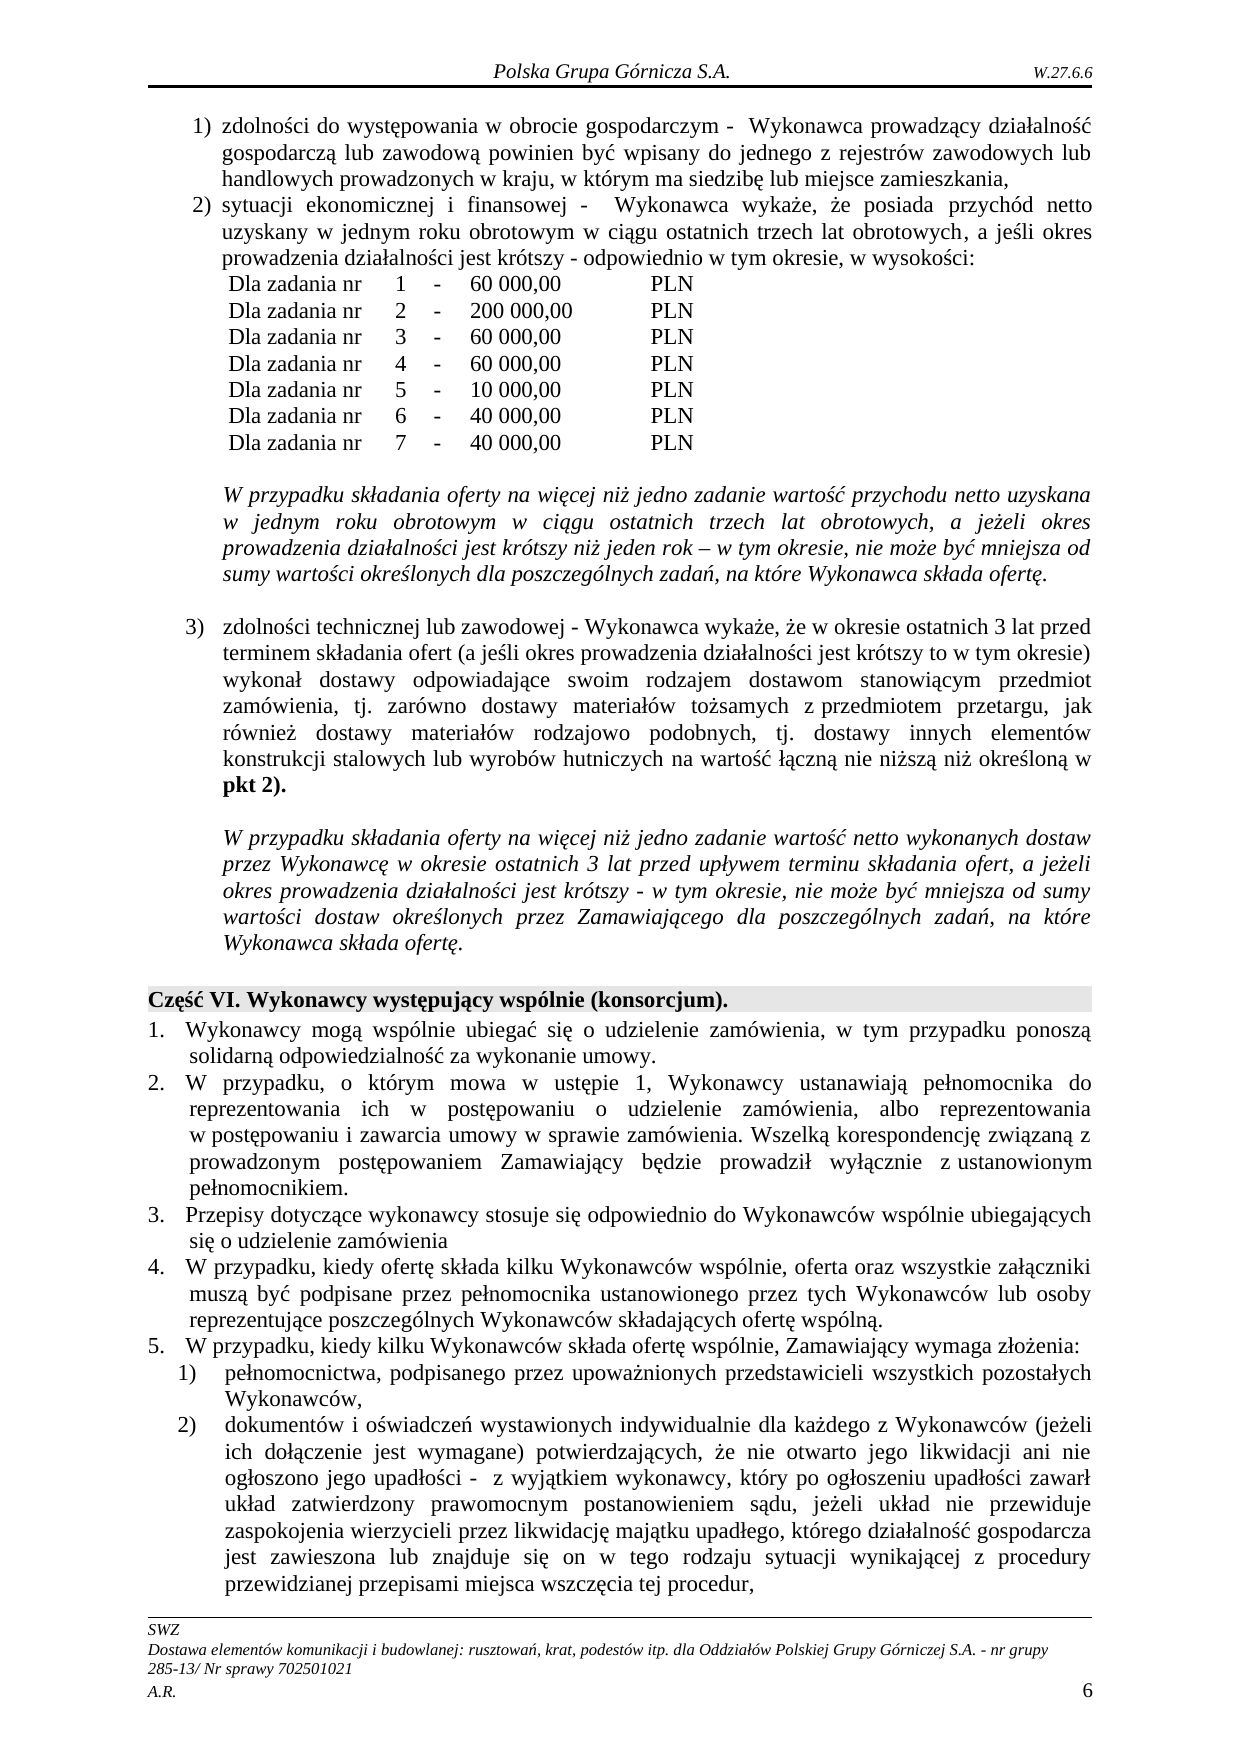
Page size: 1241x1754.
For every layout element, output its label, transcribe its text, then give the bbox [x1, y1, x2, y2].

list zdolności do występowania w obrocie gospodarczym - Wykonawca prowadzący działalność gospodarczą lub zawodową powinien być wpisany do jednego z rejestrów zawodowych lub handlowych prowadzonych w kraju, w którym ma siedzibę lub miejsce zamieszkania, [192, 112, 1092, 191]
table_header 1 [375, 271, 426, 297]
table_header Dla zadania nr [214, 271, 375, 297]
table_cell - [426, 350, 462, 376]
subtitle Część VI. Wykonawcy występujący wspólnie (konsorcjum). [148, 986, 1092, 1012]
table_cell PLN [643, 402, 1017, 429]
table_cell PLN [643, 429, 1017, 455]
list zdolności technicznej lub zawodowej - Wykonawca wykaże, że w okresie ostatnich 3 lat przed terminem składania ofert (a jeśli okres prowadzenia działalności jest krótszy to w tym okresie) wykonał dostawy odpowiadające swoim rodzajem dostawom stanowiącym przedmiot zamówienia, tj. zarówno dostawy materiałów tożsamych z przedmiotem przetargu, jak również dostawy materiałów rodzajowo podobnych, tj. dostawy innych elementów konstrukcji stalowych lub wyrobów hutniczych na wartość łączną nie niższą niż określoną w pkt 2). [185, 613, 1092, 798]
list dokumentów i oświadczeń wystawionych indywidualnie dla każdego z Wykonawców (jeżeli ich dołączenie jest wymagane) potwierdzających, że nie otwarto jego likwidacji ani nie ogłoszono jego upadłości - z wyjątkiem wykonawcy, który po ogłoszeniu upadłości zawarł układ zatwierdzony prawomocnym postanowieniem sądu, jeżeli układ nie przewiduje zaspokojenia wierzycieli przez likwidację majątku upadłego, którego działalność gospodarcza jest zawieszona lub znajduje się on w tego rodzaju sytuacji wynikającej z procedury przewidzianej przepisami miejsca wszczęcia tej procedur, [177, 1411, 1092, 1596]
table_header 60 000,00 [463, 271, 643, 297]
list Przepisy dotyczące wykonawcy stosuje się odpowiednio do Wykonawców wspólnie ubiegających się o udzielenie zamówienia [148, 1201, 1092, 1253]
list Wykonawcy mogą wspólnie ubiegać się o udzielenie zamówienia, w tym przypadku ponoszą solidarną odpowiedzialność za wykonanie umowy. [148, 1016, 1092, 1069]
table_cell 5 [375, 376, 426, 402]
table_header - [426, 271, 462, 297]
table_cell 7 [375, 429, 426, 455]
table_cell 4 [375, 350, 426, 376]
table_cell 60 000,00 [463, 323, 643, 349]
table_cell Dla zadania nr [214, 323, 375, 349]
table_cell Dla zadania nr [214, 429, 375, 455]
table_cell - [426, 376, 462, 402]
table_cell - [426, 429, 462, 455]
table_cell 60 000,00 [463, 350, 643, 376]
table_cell Dla zadania nr [214, 376, 375, 402]
table_cell Dla zadania nr [214, 350, 375, 376]
table_cell - [426, 402, 462, 429]
table_cell Dla zadania nr [214, 402, 375, 429]
table_cell PLN [643, 297, 1017, 323]
table_header PLN [643, 271, 1017, 297]
table_cell PLN [643, 350, 1017, 376]
list W przypadku, o którym mowa w ustępie 1, Wykonawcy ustanawiają pełnomocnika do reprezentowania ich w postępowaniu o udzielenie zamówienia, albo reprezentowania w postępowaniu i zawarcia umowy w sprawie zamówienia. Wszelką korespondencję związaną z prowadzonym postępowaniem Zamawiający będzie prowadził wyłącznie z ustanowionym pełnomocnikiem. [148, 1069, 1092, 1201]
table_cell 200 000,00 [463, 297, 643, 323]
table_cell PLN [643, 376, 1017, 402]
table_cell 40 000,00 [463, 402, 643, 429]
table_cell 3 [375, 323, 426, 349]
list W przypadku, kiedy ofertę składa kilku Wykonawców wspólnie, oferta oraz wszystkie załączniki muszą być podpisane przez pełnomocnika ustanowionego przez tych Wykonawców lub osoby reprezentujące poszczególnych Wykonawców składających ofertę wspólną. [148, 1253, 1092, 1332]
table_cell 40 000,00 [463, 429, 643, 455]
table_cell 10 000,00 [463, 376, 643, 402]
table_cell - [426, 297, 462, 323]
table_cell 6 [375, 402, 426, 429]
list pełnomocnictwa, podpisanego przez upoważnionych przedstawicieli wszystkich pozostałych Wykonawców, [177, 1359, 1092, 1411]
table_cell - [426, 323, 462, 349]
table_cell 2 [375, 297, 426, 323]
table_cell Dla zadania nr [214, 297, 375, 323]
list sytuacji ekonomicznej i finansowej - Wykonawca wykaże, że posiada przychód netto uzyskany w jednym roku obrotowym w ciągu ostatnich trzech lat obrotowych, a jeśli okres prowadzenia działalności jest krótszy - odpowiednio w tym okresie, w wysokości: [192, 191, 1092, 271]
list W przypadku składania oferty na więcej niż jedno zadanie wartość przychodu netto uzyskana w jednym roku obrotowym w ciągu ostatnich trzech lat obrotowych, a jeżeli okres prowadzenia działalności jest krótszy niż jeden rok – w tym okresie, nie może być mniejsza od sumy wartości określonych dla poszczególnych zadań, na które Wykonawca składa ofertę. [223, 481, 1092, 587]
table_cell PLN [643, 323, 1017, 349]
list W przypadku, kiedy kilku Wykonawców składa ofertę wspólnie, Zamawiający wymaga złożenia: [148, 1332, 1092, 1359]
list W przypadku składania oferty na więcej niż jedno zadanie wartość netto wykonanych dostaw przez Wykonawcę w okresie ostatnich 3 lat przed upływem terminu składania ofert, a jeżeli okres prowadzenia działalności jest krótszy - w tym okresie, nie może być mniejsza od sumy wartości dostaw określonych przez Zamawiającego dla poszczególnych zadań, na które Wykonawca składa ofertę. [223, 824, 1092, 956]
